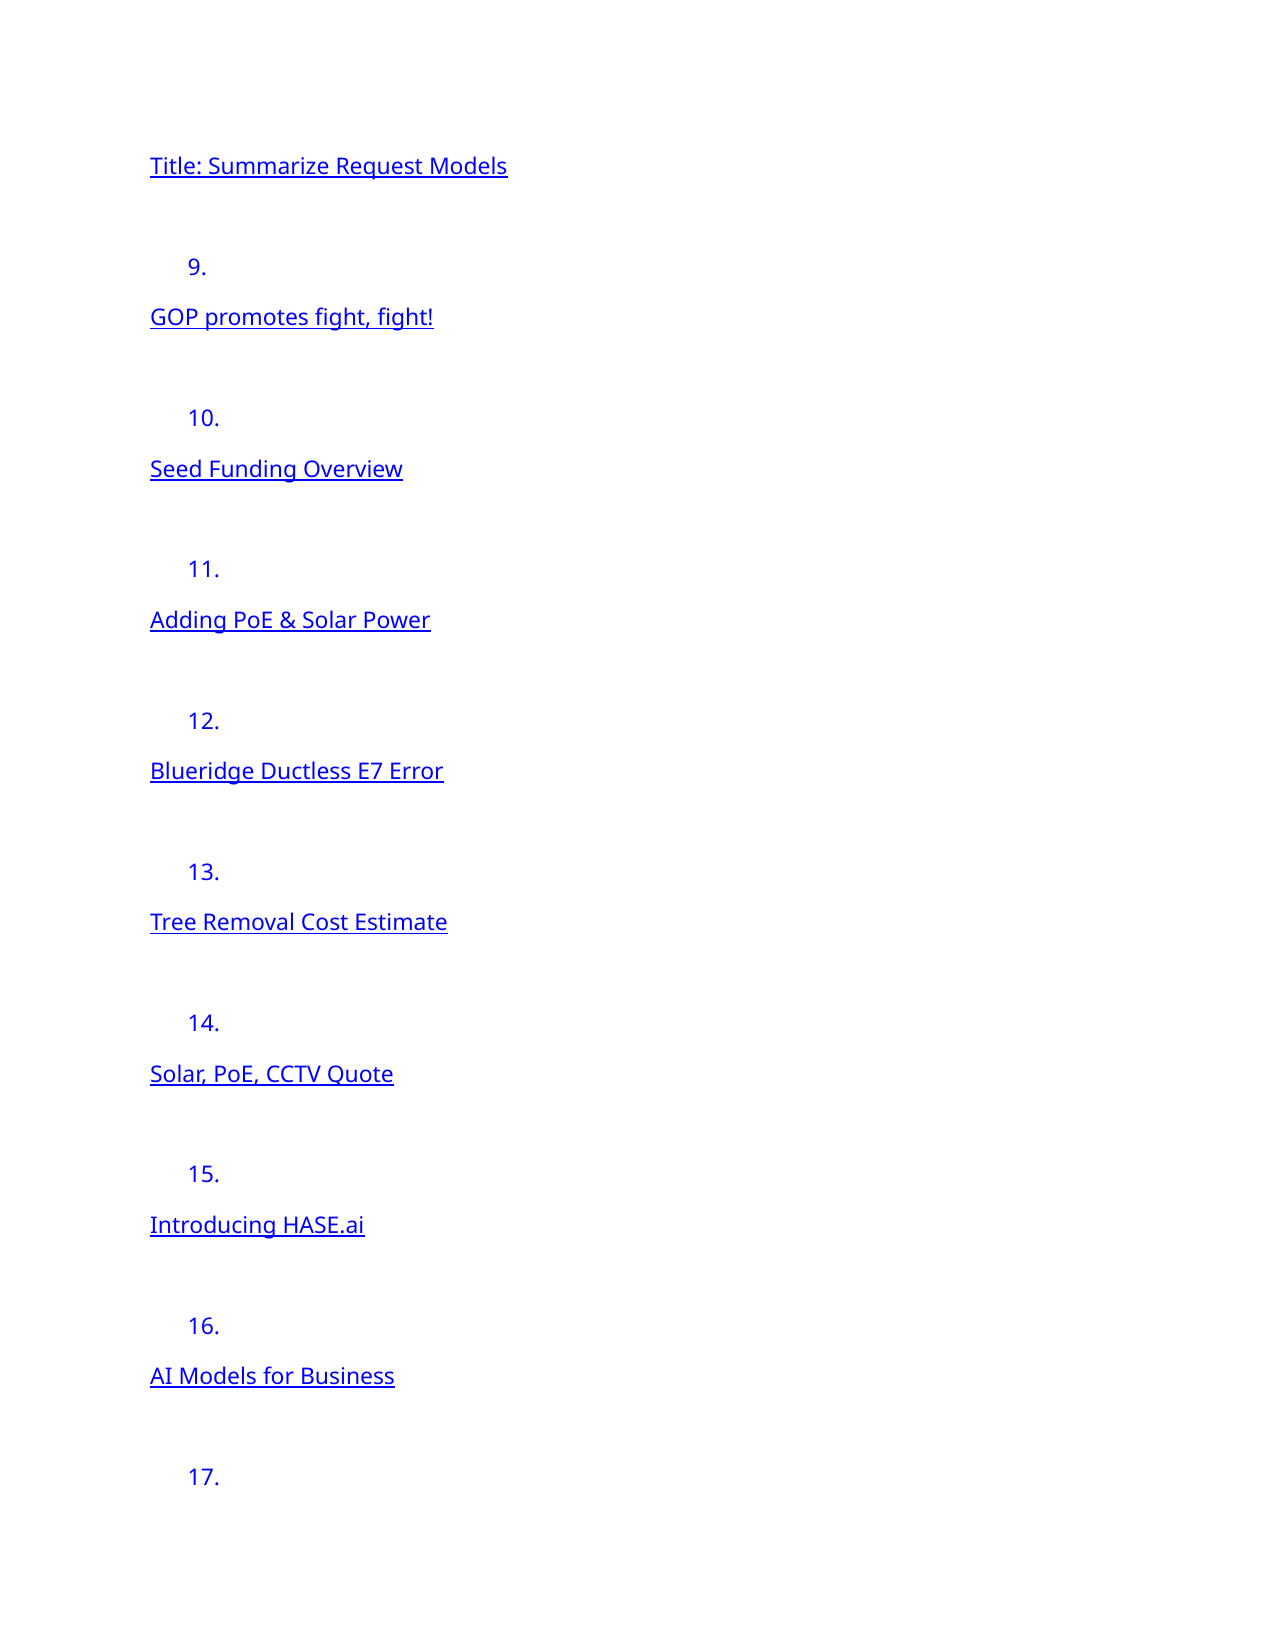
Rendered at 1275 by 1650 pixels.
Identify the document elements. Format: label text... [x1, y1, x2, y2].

text GOP promotes fight, fight! [150, 301, 1125, 332]
text Solar, PoE, CCTV Quote [150, 1057, 1125, 1089]
text Introducing HASE.ai [150, 1209, 1125, 1240]
text AI Models for Business [150, 1360, 1125, 1391]
text Adding PoE & Solar Power [150, 604, 1125, 635]
text Tree Removal Cost Estimate [150, 906, 1125, 937]
text Title: Summarize Request Models [150, 150, 1125, 181]
text Seed Funding Overview [150, 452, 1125, 484]
text Blueridge Ductless E7 Error [150, 755, 1125, 786]
